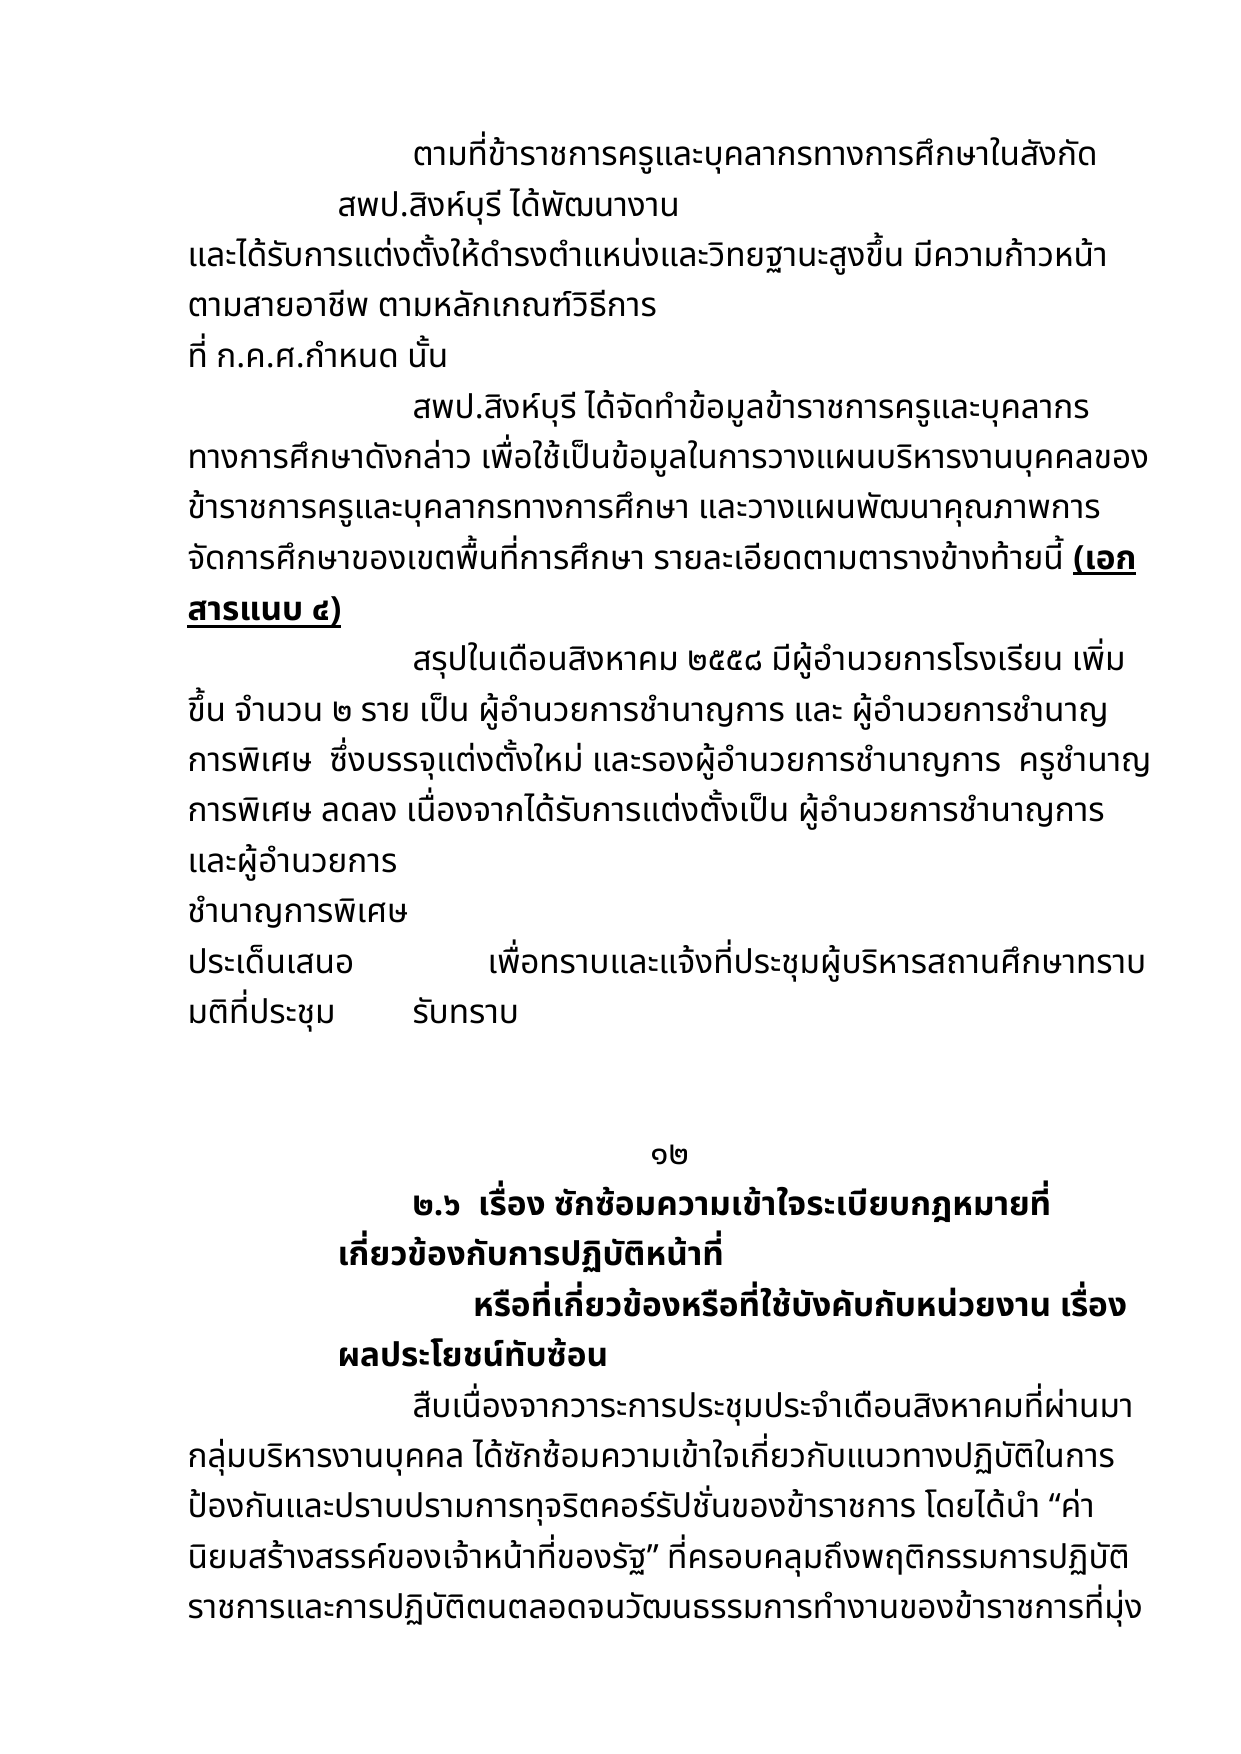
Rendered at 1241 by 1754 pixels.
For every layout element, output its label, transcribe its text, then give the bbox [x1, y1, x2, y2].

text ที่ ก.ค.ศ.กำหนด นั้น [187, 332, 1152, 382]
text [187, 1382, 1152, 1634]
text สพป.สิงห์บุรี ได้จัดทำข้อมูลข้าราชการครูและบุคลากรทางการศึกษาดังกล่าว เพื่อใช้เป็นข้อมูลในการวางแผนบริหารงานบุคคลของข้าราชการครูและบุคลากรทางการศึกษา และวางแผนพัฒนาคุณภาพการจัดการศึกษาของเขตพื้นที่การศึกษา รายละเอียดตามตารางข้างท้ายนี้ (เอกสารแนบ ๔) [187, 382, 1152, 635]
text หรือที่เกี่ยวข้องหรือที่ใช้บังคับกับหน่วยงาน เรื่อง ผลประโยชน์ทับซ้อน [337, 1281, 1152, 1382]
text ๑๒ [187, 1129, 1152, 1180]
text สรุปในเดือนสิงหาคม ๒๕๕๘ มีผู้อำนวยการโรงเรียน เพิ่มขึ้น จำนวน ๒ ราย เป็น ผู้อำนวยการชำนาญการ และ ผู้อำนวยการชำนาญการพิเศษ ซึ่งบรรจุแต่งตั้งใหม่ และรองผู้อำนวยการชำนาญการ ครูชำนาญการพิเศษ ลดลง เนื่องจากได้รับการแต่งตั้งเป็น ผู้อำนวยการชำนาญการ และผู้อำนวยการ [187, 635, 1152, 887]
text ๒.๖ เรื่อง ซักซ้อมความเข้าใจระเบียบกฎหมายที่เกี่ยวข้องกับการปฏิบัติหน้าที่ [337, 1180, 1152, 1281]
text ตามที่ข้าราชการครูและบุคลากรทางการศึกษาในสังกัด สพป.สิงห์บุรี ได้พัฒนางาน [337, 130, 1152, 231]
text ชำนาญการพิเศษ [187, 887, 1152, 938]
text และได้รับการแต่งตั้งให้ดำรงตำแหน่งและวิทยฐานะสูงขึ้น มีความก้าวหน้าตามสายอาชีพ ตามหลักเกณฑ์วิธีการ [187, 231, 1152, 332]
text ประเด็นเสนอ เพื่อทราบและแจ้งที่ประชุมผู้บริหารสถานศึกษาทราบ [187, 938, 1152, 988]
title มติที่ประชุม รับทราบ [187, 988, 1152, 1038]
